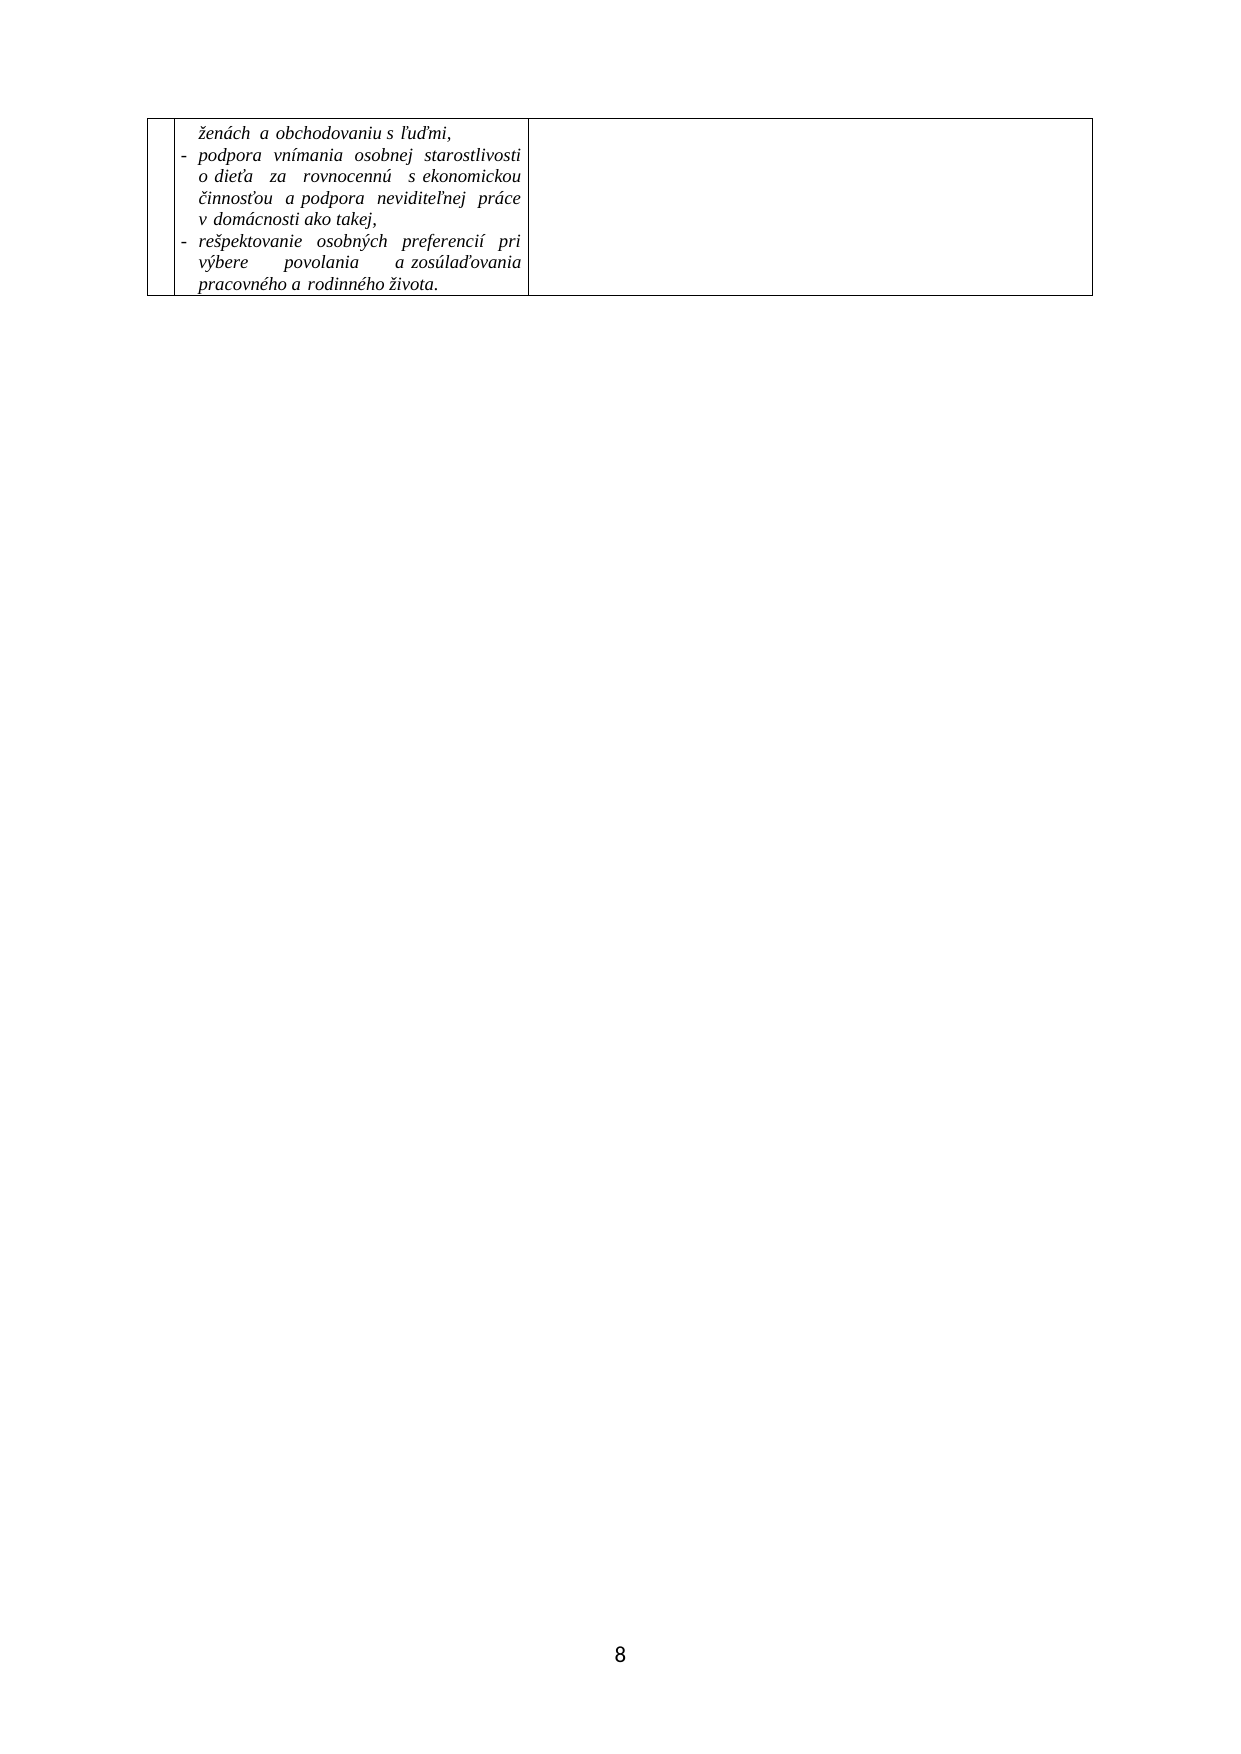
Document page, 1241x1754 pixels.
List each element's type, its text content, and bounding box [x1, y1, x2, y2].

table_cell g) [148, 119, 174, 294]
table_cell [175, 119, 528, 294]
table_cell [529, 119, 1092, 294]
